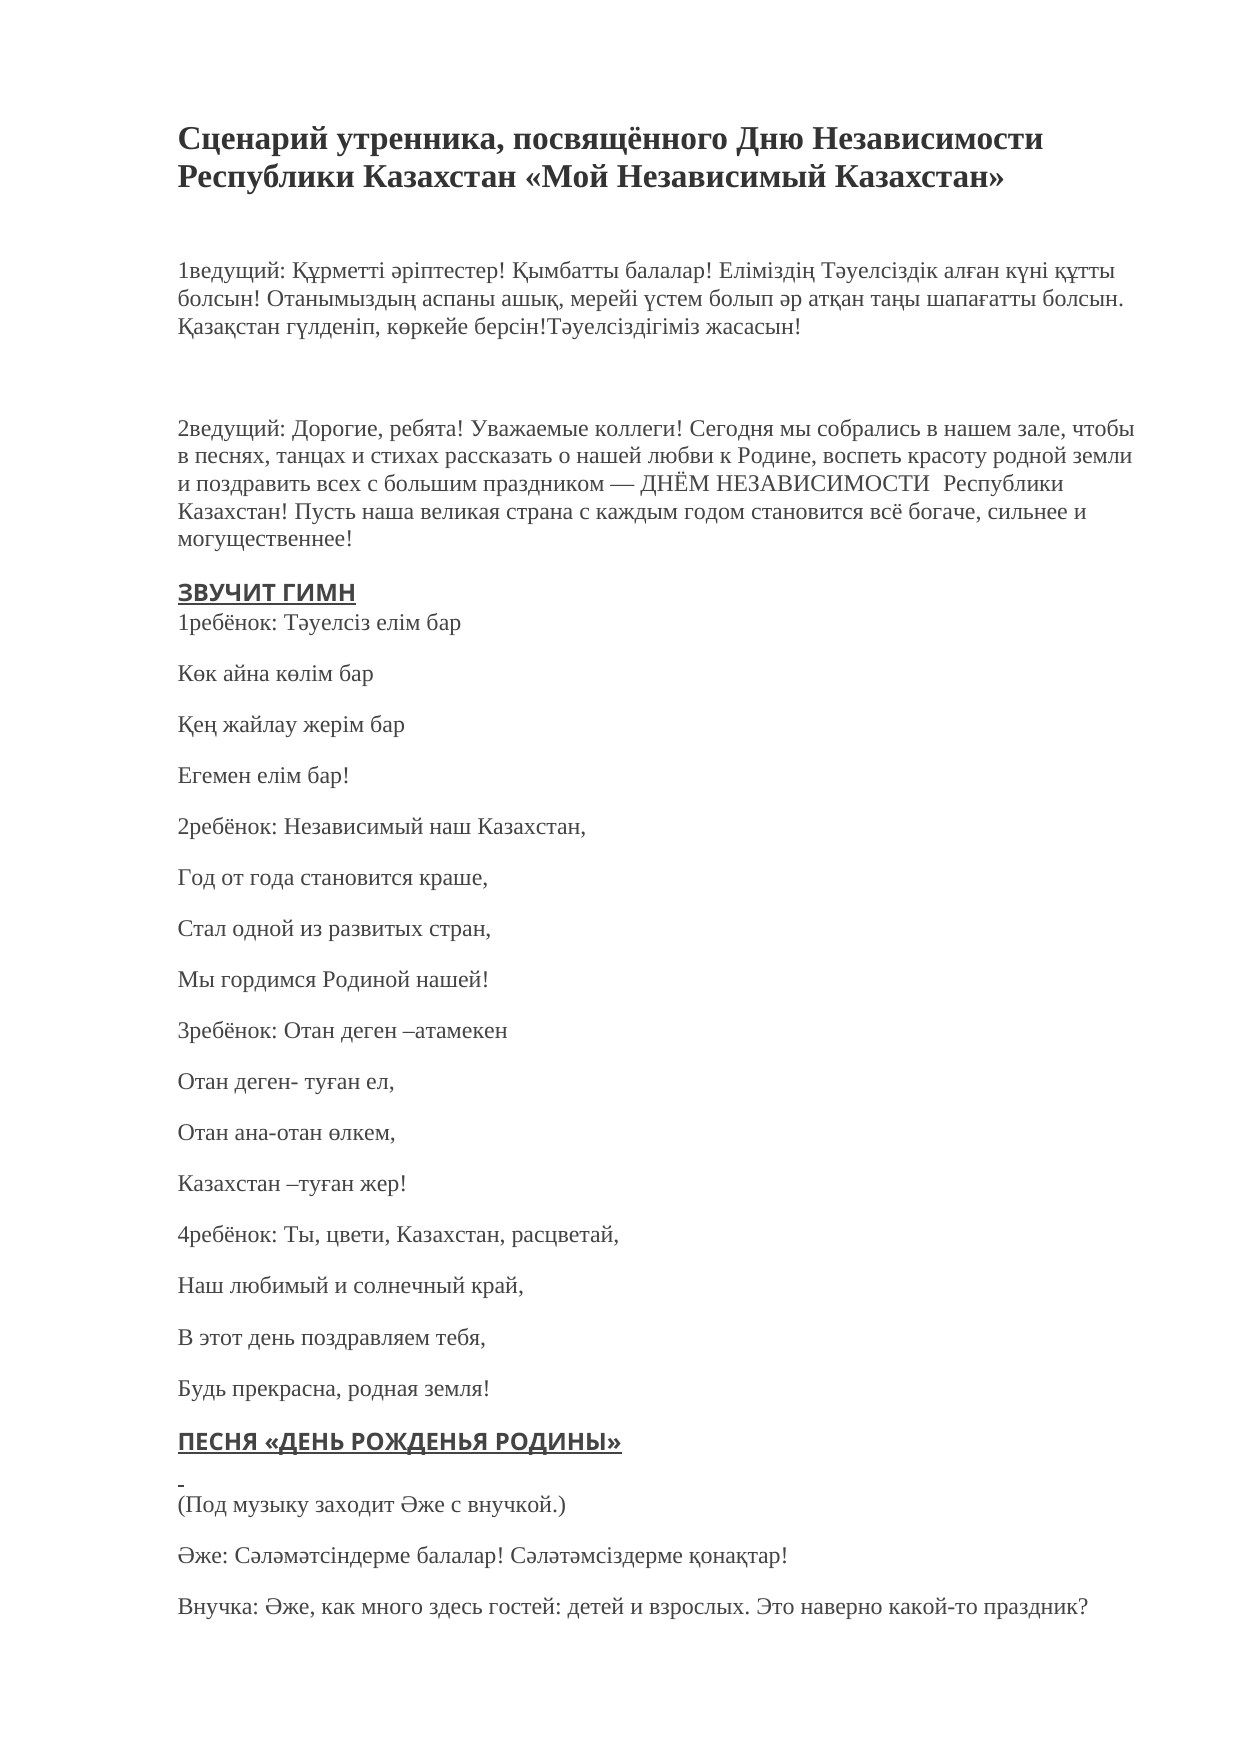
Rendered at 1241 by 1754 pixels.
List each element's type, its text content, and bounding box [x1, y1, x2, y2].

text Егемен елім бар! [177, 761, 1152, 789]
text Наш любимый и солнечный край, [177, 1271, 1152, 1299]
text Будь прекрасна, родная земля! [177, 1373, 1152, 1401]
text 2ребёнок: Независимый наш Казахстан, [177, 812, 1152, 840]
text Қең жайлау жерім бар [177, 710, 1152, 738]
text Мы гордимся Родиной нашей! [177, 965, 1152, 993]
text Әже: Сәләмәтсіндерме балалар! Сәләтәмсіздерме қонақтар! [177, 1541, 1152, 1568]
text Отан деген- туған ел, [177, 1067, 1152, 1095]
text Көк айна көлім бар [177, 659, 1152, 687]
text Казахстан –туған жер! [177, 1169, 1152, 1197]
text 2ведущий: Дорогие, ребята! Уважаемые коллеги! Сегодня мы собрались в нашем зале, чтобы в песнях, танцах и стихах рассказать о нашей любви к Родине, воспеть красоту родной земли и поздравить всех с большим праздником — ДНЁМ НЕЗАВИСИМОСТИ Республики Казахстан! Пусть наша великая страна с каждым годом становится всё богаче, сильнее и могущественнее! [177, 414, 1152, 552]
text Год от года становится краше, [177, 863, 1152, 891]
text 1ведущий: Құрметті әріптестер! Қымбатты балалар! Еліміздің Тәуелсіздік алған күні құтты болсын! Отанымыздың аспаны ашық, мерейі үстем болып әр атқан таңы шапағатты болсын. Қазақстан гүлденіп, көркейе берсін!Тәуелсіздігіміз жасасын! [177, 257, 1152, 339]
text 3ребёнок: Отан деген –атамекен [177, 1016, 1152, 1044]
text (Под музыку заходит Әже с внучкой.) [177, 1490, 1152, 1517]
text ЗВУЧИТ ГИМН [177, 575, 1152, 608]
text Стал одной из развитых стран, [177, 914, 1152, 942]
text 1ребёнок: Тәуелсіз елім бар [177, 608, 1152, 636]
text ПЕСНЯ «ДЕНЬ РОЖДЕНЬЯ РОДИНЫ» [177, 1424, 1152, 1457]
text 4ребёнок: Ты, цвети, Казахстан, расцветай, [177, 1220, 1152, 1248]
text Сценарий утренника, посвящённого Дню Независимости Республики Казахстан «Мой Независимый Казахстан» [177, 118, 1152, 195]
text В этот день поздравляем тебя, [177, 1322, 1152, 1350]
text Отан ана-отан өлкем, [177, 1118, 1152, 1146]
text Внучка: Әже, как много здесь гостей: детей и взрослых. Это наверно какой-то праздник? [177, 1592, 1152, 1619]
